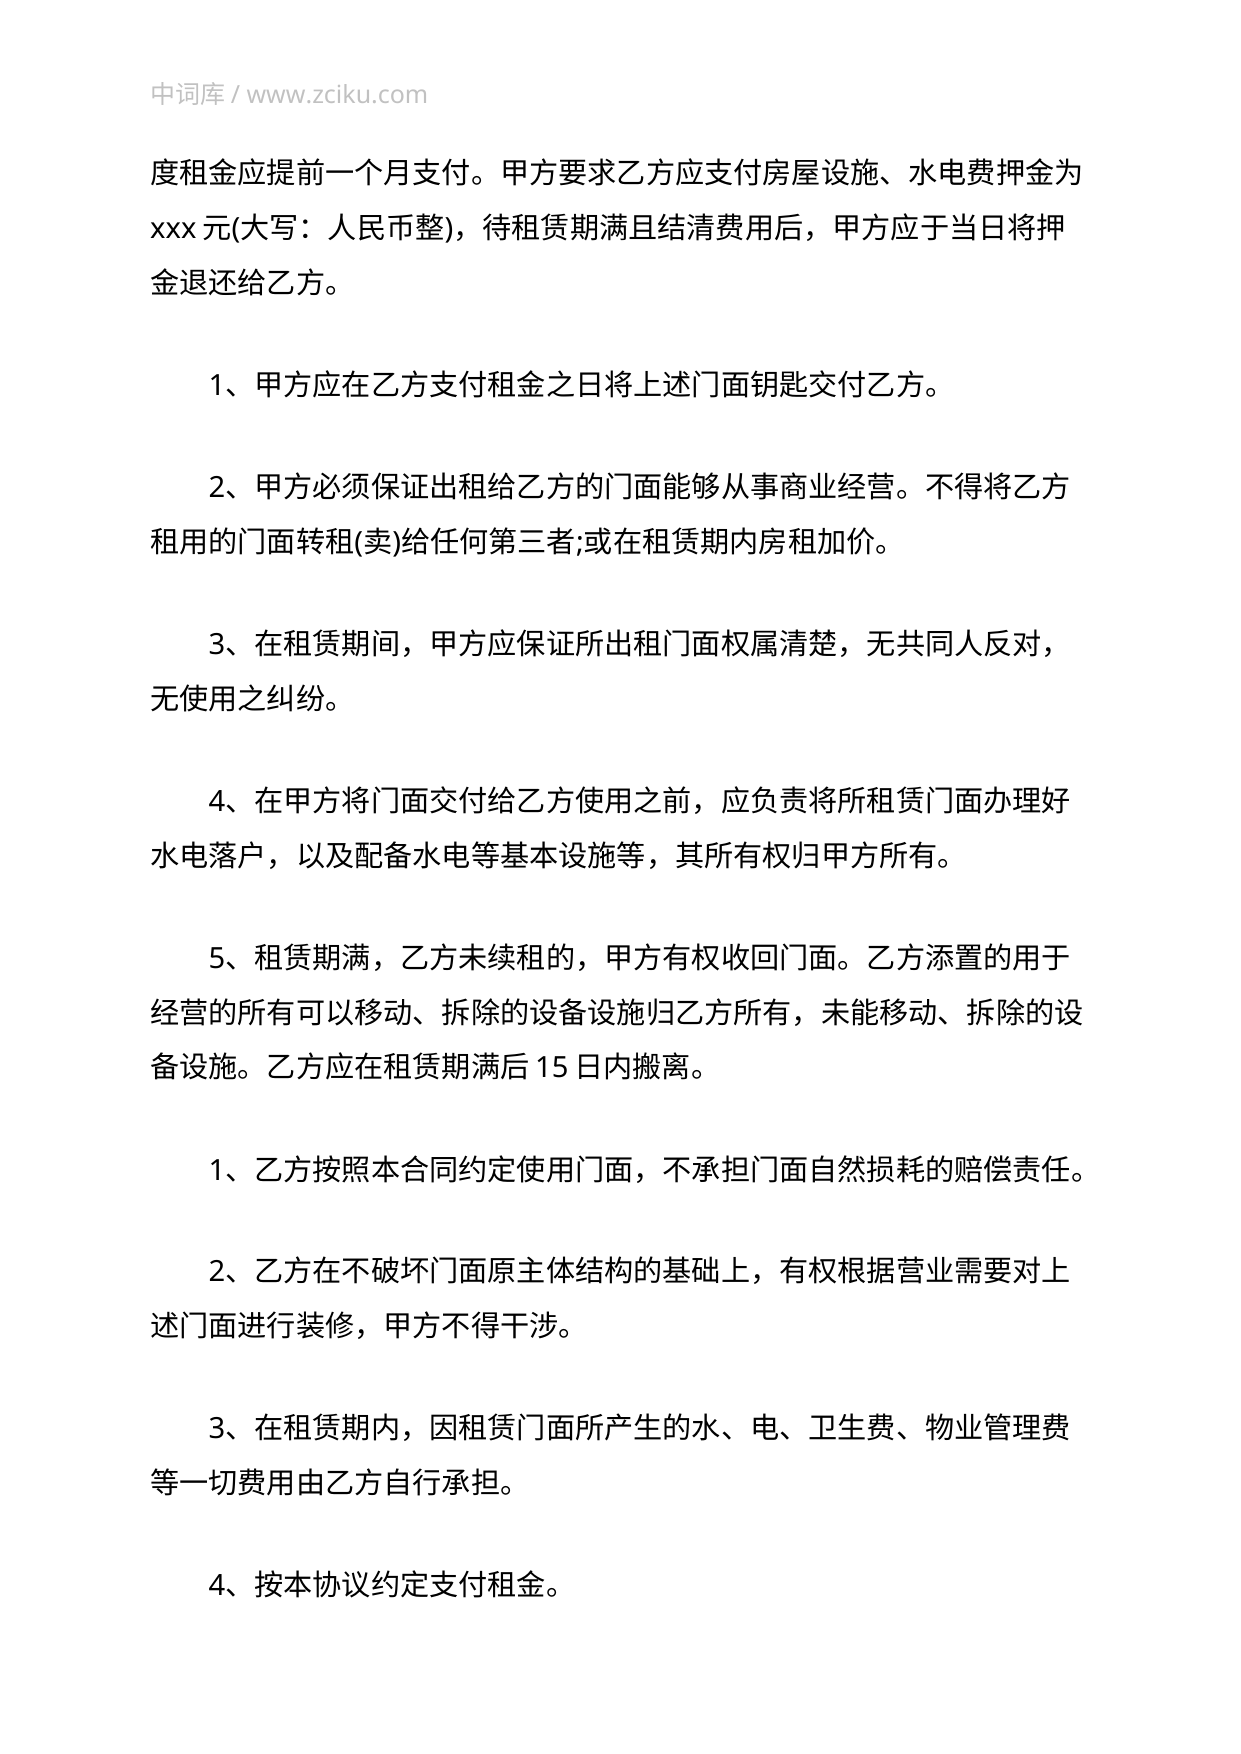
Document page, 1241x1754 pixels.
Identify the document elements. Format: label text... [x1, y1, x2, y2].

text 4、按本协议约定支付租金。 [150, 1562, 1090, 1604]
text 2、甲方必须保证出租给乙方的门面能够从事商业经营。不得将乙方租用的门面转租(卖)给任何第三者;或在租赁期内房租加价。 [150, 464, 1090, 561]
text 3、在租赁期内，因租赁门面所产生的水、电、卫生费、物业管理费等一切费用由乙方自行承担。 [150, 1405, 1090, 1502]
text 3、在租赁期间，甲方应保证所出租门面权属清楚，无共同人反对，无使用之纠纷。 [150, 621, 1090, 718]
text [150, 150, 1090, 302]
text 1、乙方按照本合同约定使用门面，不承担门面自然损耗的赔偿责任。 [150, 1146, 1090, 1188]
text 4、在甲方将门面交付给乙方使用之前，应负责将所租赁门面办理好水电落户，以及配备水电等基本设施等，其所有权归甲方所有。 [150, 777, 1090, 875]
text 5、租赁期满，乙方未续租的，甲方有权收回门面。乙方添置的用于经营的所有可以移动、拆除的设备设施归乙方所有，未能移动、拆除的设备设施。乙方应在租赁期满后15日内搬离。 [150, 934, 1090, 1086]
text 1、甲方应在乙方支付租金之日将上述门面钥匙交付乙方。 [150, 362, 1090, 404]
text 2、乙方在不破坏门面原主体结构的基础上，有权根据营业需要对上述门面进行装修，甲方不得干涉。 [150, 1248, 1090, 1345]
